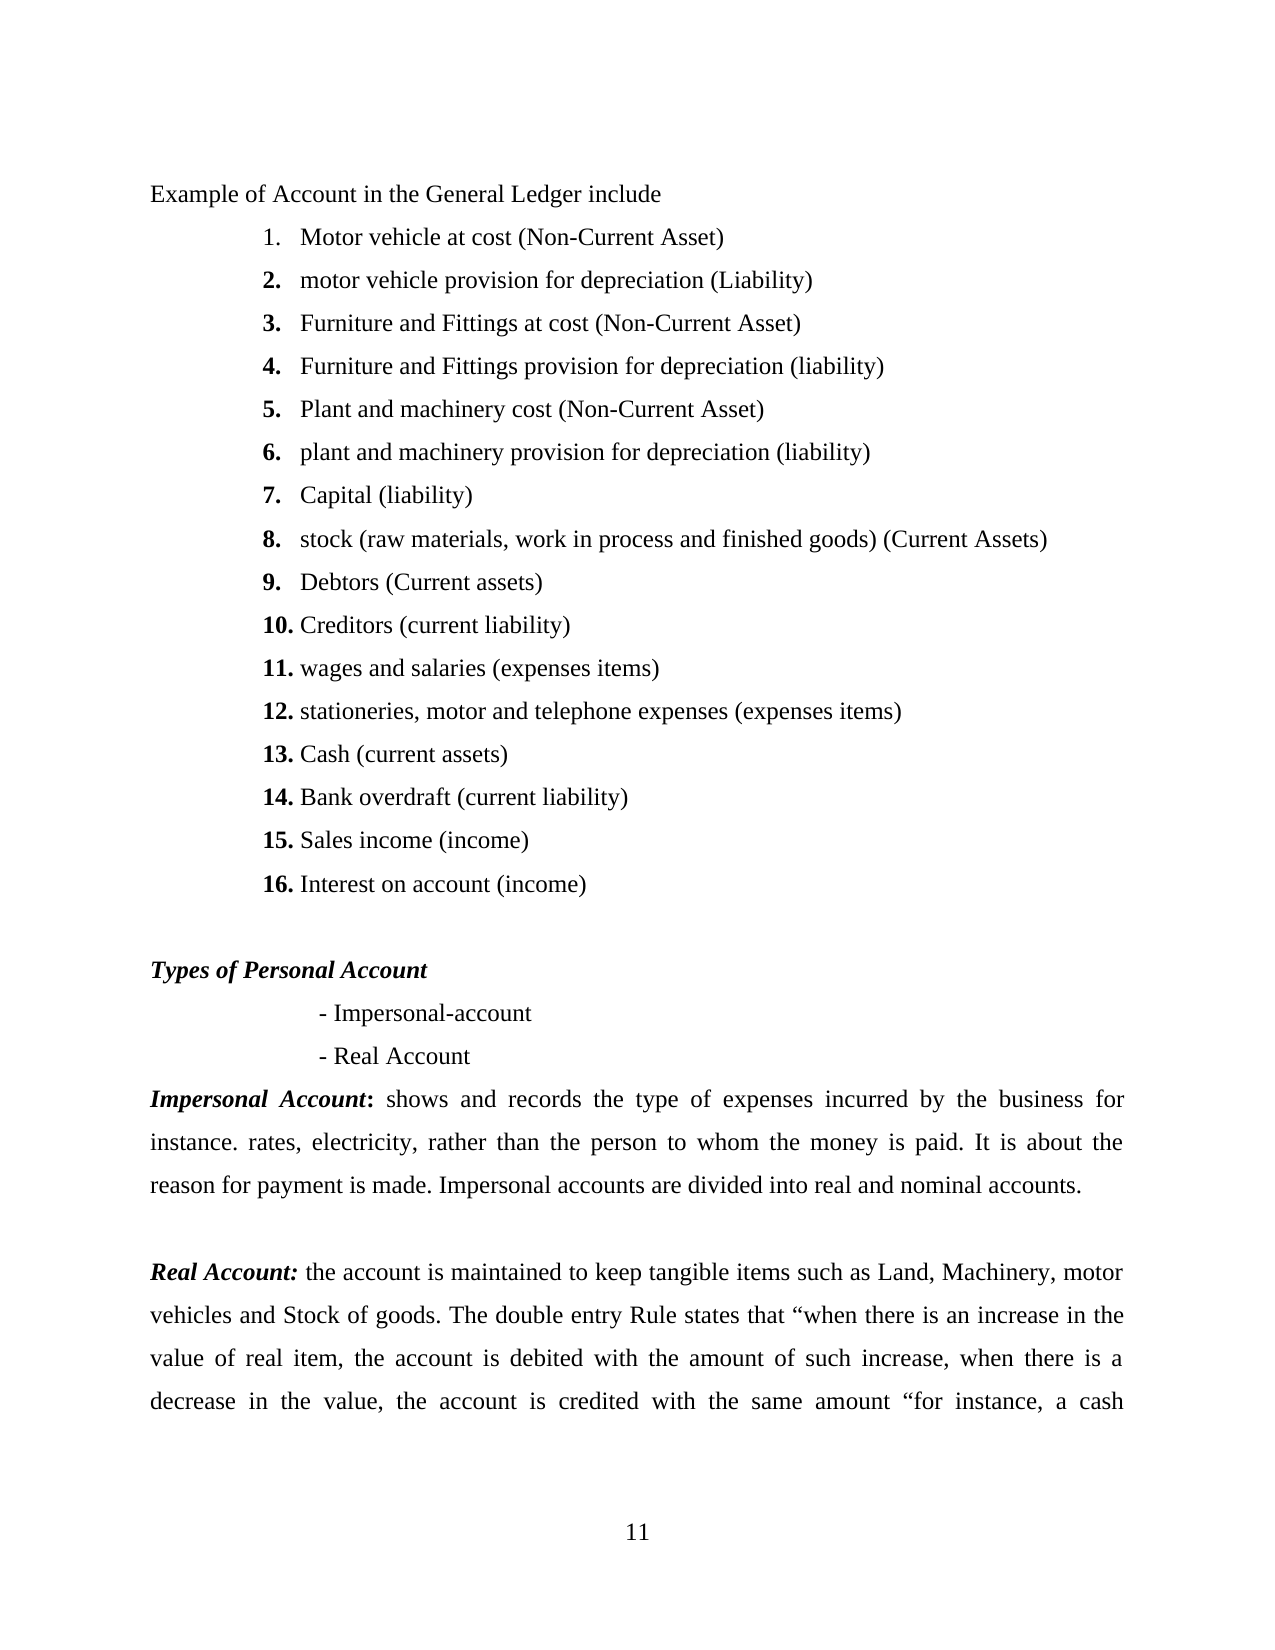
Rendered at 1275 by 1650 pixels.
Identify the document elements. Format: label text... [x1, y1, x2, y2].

list Creditors (current liability) [262, 610, 1125, 639]
list plant and machinery provision for depreciation (liability) [262, 437, 1125, 466]
list Capital (liability) [262, 481, 1125, 509]
list Furniture and Fittings at cost (Non-Current Asset) [262, 308, 1125, 337]
list Interest on account (income) [262, 869, 1125, 897]
list Cash (current assets) [262, 739, 1125, 768]
list motor vehicle provision for depreciation (Liability) [262, 265, 1125, 294]
list Furniture and Fittings provision for depreciation (liability) [262, 351, 1125, 380]
text Impersonal Account: shows and records the type of expenses incurred by the business for instance. rates, electricity, rather than the person to whom the money is paid. It is about the reason for payment is made. Impersonal accounts are divided into real and nominal accounts. [150, 1084, 1125, 1199]
list Bank overdraft (current liability) [262, 782, 1125, 811]
list Plant and machinery cost (Non-Current Asset) [262, 394, 1125, 423]
list Debtors (Current assets) [262, 567, 1125, 596]
text - Real Account [150, 1041, 1125, 1070]
list Motor vehicle at cost (Non-Current Asset) [262, 222, 1125, 251]
list stock (raw materials, work in process and finished goods) (Current Assets) [262, 524, 1125, 552]
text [150, 1257, 1125, 1415]
list stationeries, motor and telephone expenses (expenses items) [262, 696, 1125, 725]
text Types of Personal Account [150, 955, 1125, 984]
list Sales income (income) [262, 826, 1125, 854]
list wages and salaries (expenses items) [262, 653, 1125, 682]
text - Impersonal-account [262, 998, 1125, 1027]
text Example of Account in the General Ledger include [150, 179, 1125, 207]
